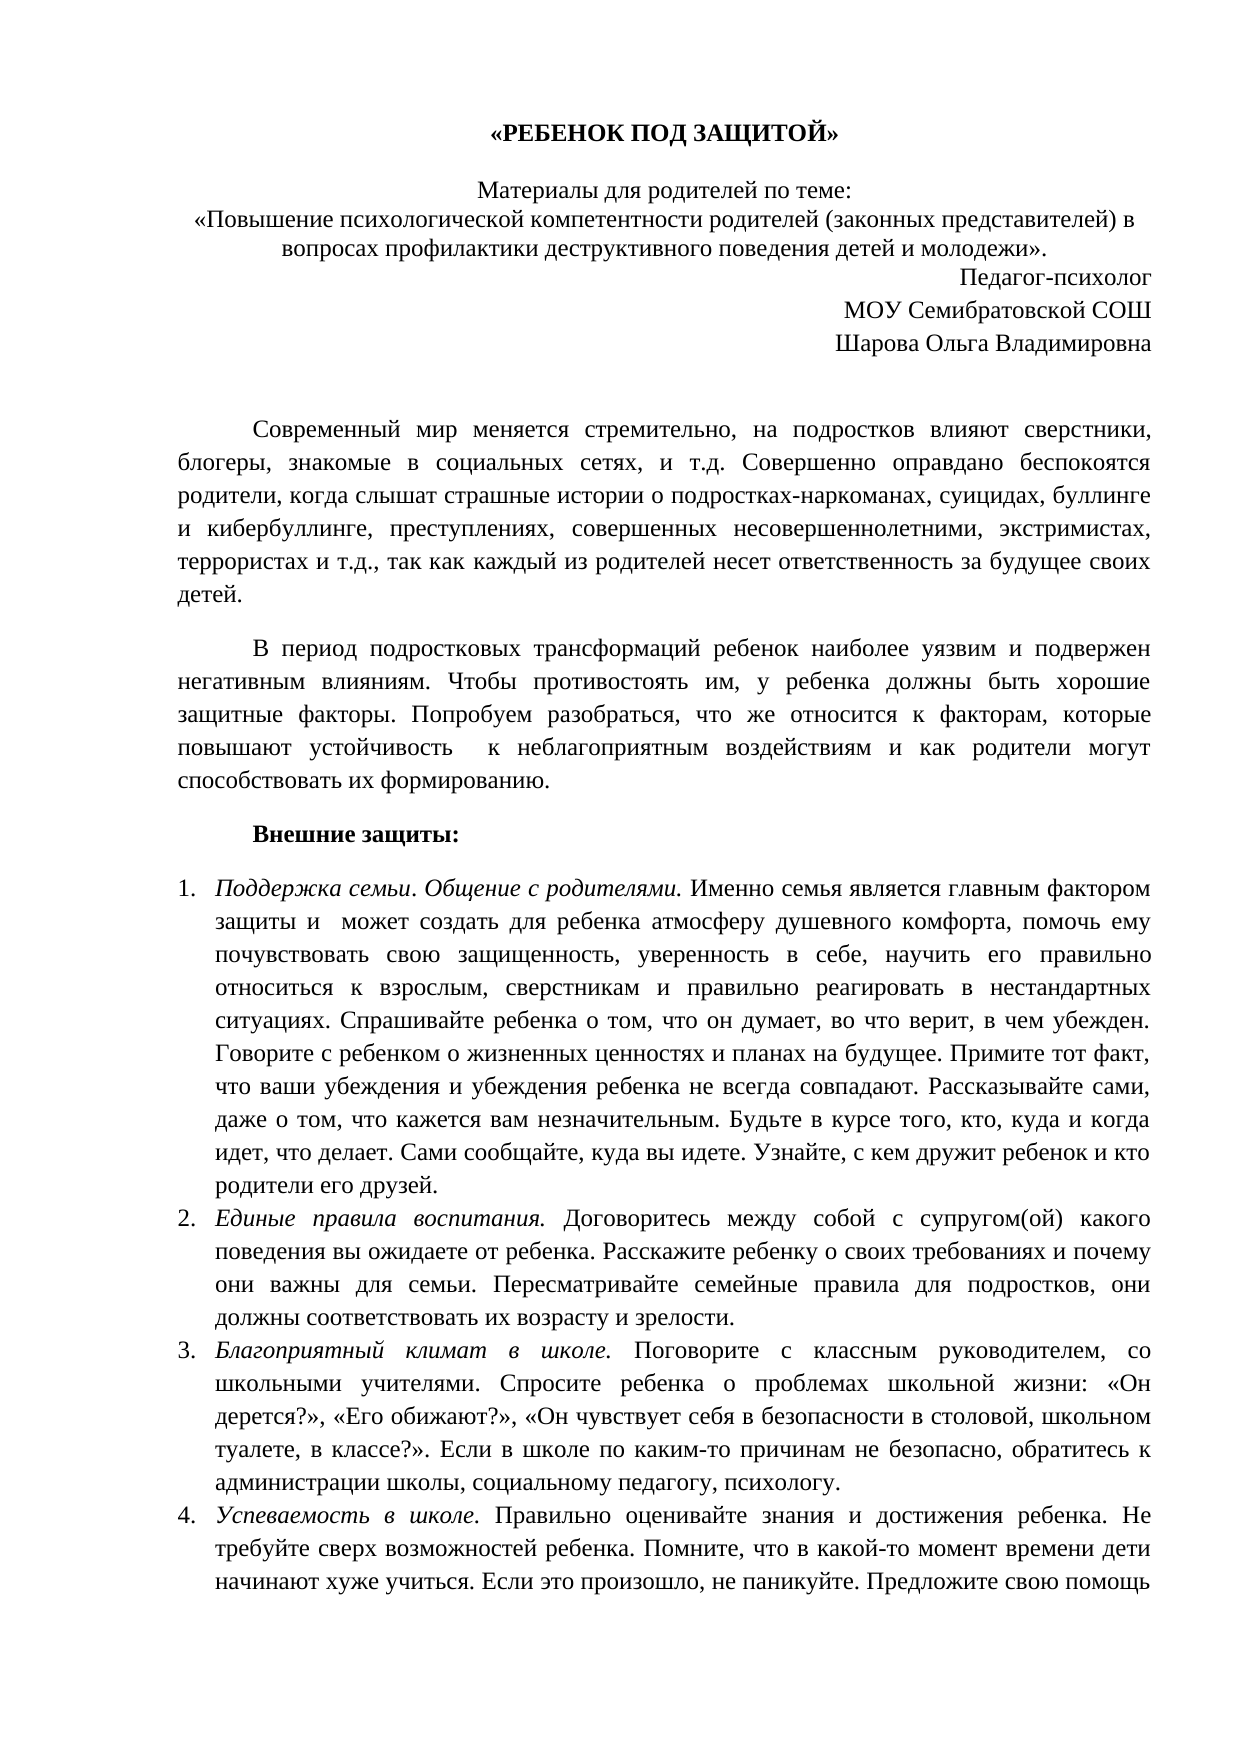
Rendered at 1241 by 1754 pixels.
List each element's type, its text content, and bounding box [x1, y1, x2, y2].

list Поддержка семьи. Общение с родителями. Именно семья является главным фактором защиты и может создать для ребенка атмосферу душевного комфорта, помочь ему почувствовать свою защищенность, уверенность в себе, научить его правильно относиться к взрослым, сверстникам и правильно реагировать в нестандартных ситуациях. Спрашивайте ребенка о том, что он думает, во что верит, в чем убежден. Говорите с ребенком о жизненных ценностях и планах на будущее. Примите тот факт, что ваши убеждения и убеждения ребенка не всегда совпадают. Рассказывайте сами, даже о том, что кажется вам незначительным. Будьте в курсе того, кто, куда и когда идет, что делает. Сами сообщайте, куда вы идете. Узнайте, с кем дружит ребенок и кто родители его друзей. [177, 873, 1152, 1199]
text Материалы для родителей по теме: [177, 176, 1152, 204]
text Внешние защиты: [177, 819, 1152, 848]
list Единые правила воспитания. Договоритесь между собой с супругом(ой) какого поведения вы ожидаете от ребенка. Расскажите ребенку о своих требованиях и почему они важны для семьи. Пересматривайте семейные правила для подростков, они должны соответствовать их возрасту и зрелости. [177, 1203, 1152, 1331]
list Благоприятный климат в школе. Поговорите с классным руководителем, со школьными учителями. Спросите ребенка о проблемах школьной жизни: «Он дерется?», «Его обижают?», «Он чувствует себя в безопасности в столовой, школьном туалете, в классе?». Если в школе по каким-то причинам не безопасно, обратитесь к администрации школы, социальному педагогу, психологу. [177, 1335, 1152, 1496]
text Педагог-психолог [177, 262, 1152, 291]
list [177, 1500, 1152, 1595]
text В период подростковых трансформаций ребенок наиболее уязвим и подвержен негативным влияниям. Чтобы противостоять им, у ребенка должны быть хорошие защитные факторы. Попробуем разобраться, что же относится к факторам, которые повышают устойчивость к неблагоприятным воздействиям и как родители могут способствовать их формированию. [177, 633, 1152, 794]
text «Повышение психологической компетентности родителей (законных представителей) в вопросах профилактики деструктивного поведения детей и молодежи». [177, 204, 1152, 262]
text «РЕБЕНОК ПОД ЗАЩИТОЙ» [177, 118, 1152, 147]
text МОУ Семибратовской СОШ [177, 295, 1152, 324]
text Шарова Ольга Владимировна [177, 328, 1152, 357]
text Современный мир меняется стремительно, на подростков влияют сверстники, блогеры, знакомые в социальных сетях, и т.д. Совершенно оправдано беспокоятся родители, когда слышат страшные истории о подростках-наркоманах, суицидах, буллинге и кибербуллинге, преступлениях, совершенных несовершеннолетними, экстримистах, террористах и т.д., так как каждый из родителей несет ответственность за будущее своих детей. [177, 414, 1152, 608]
